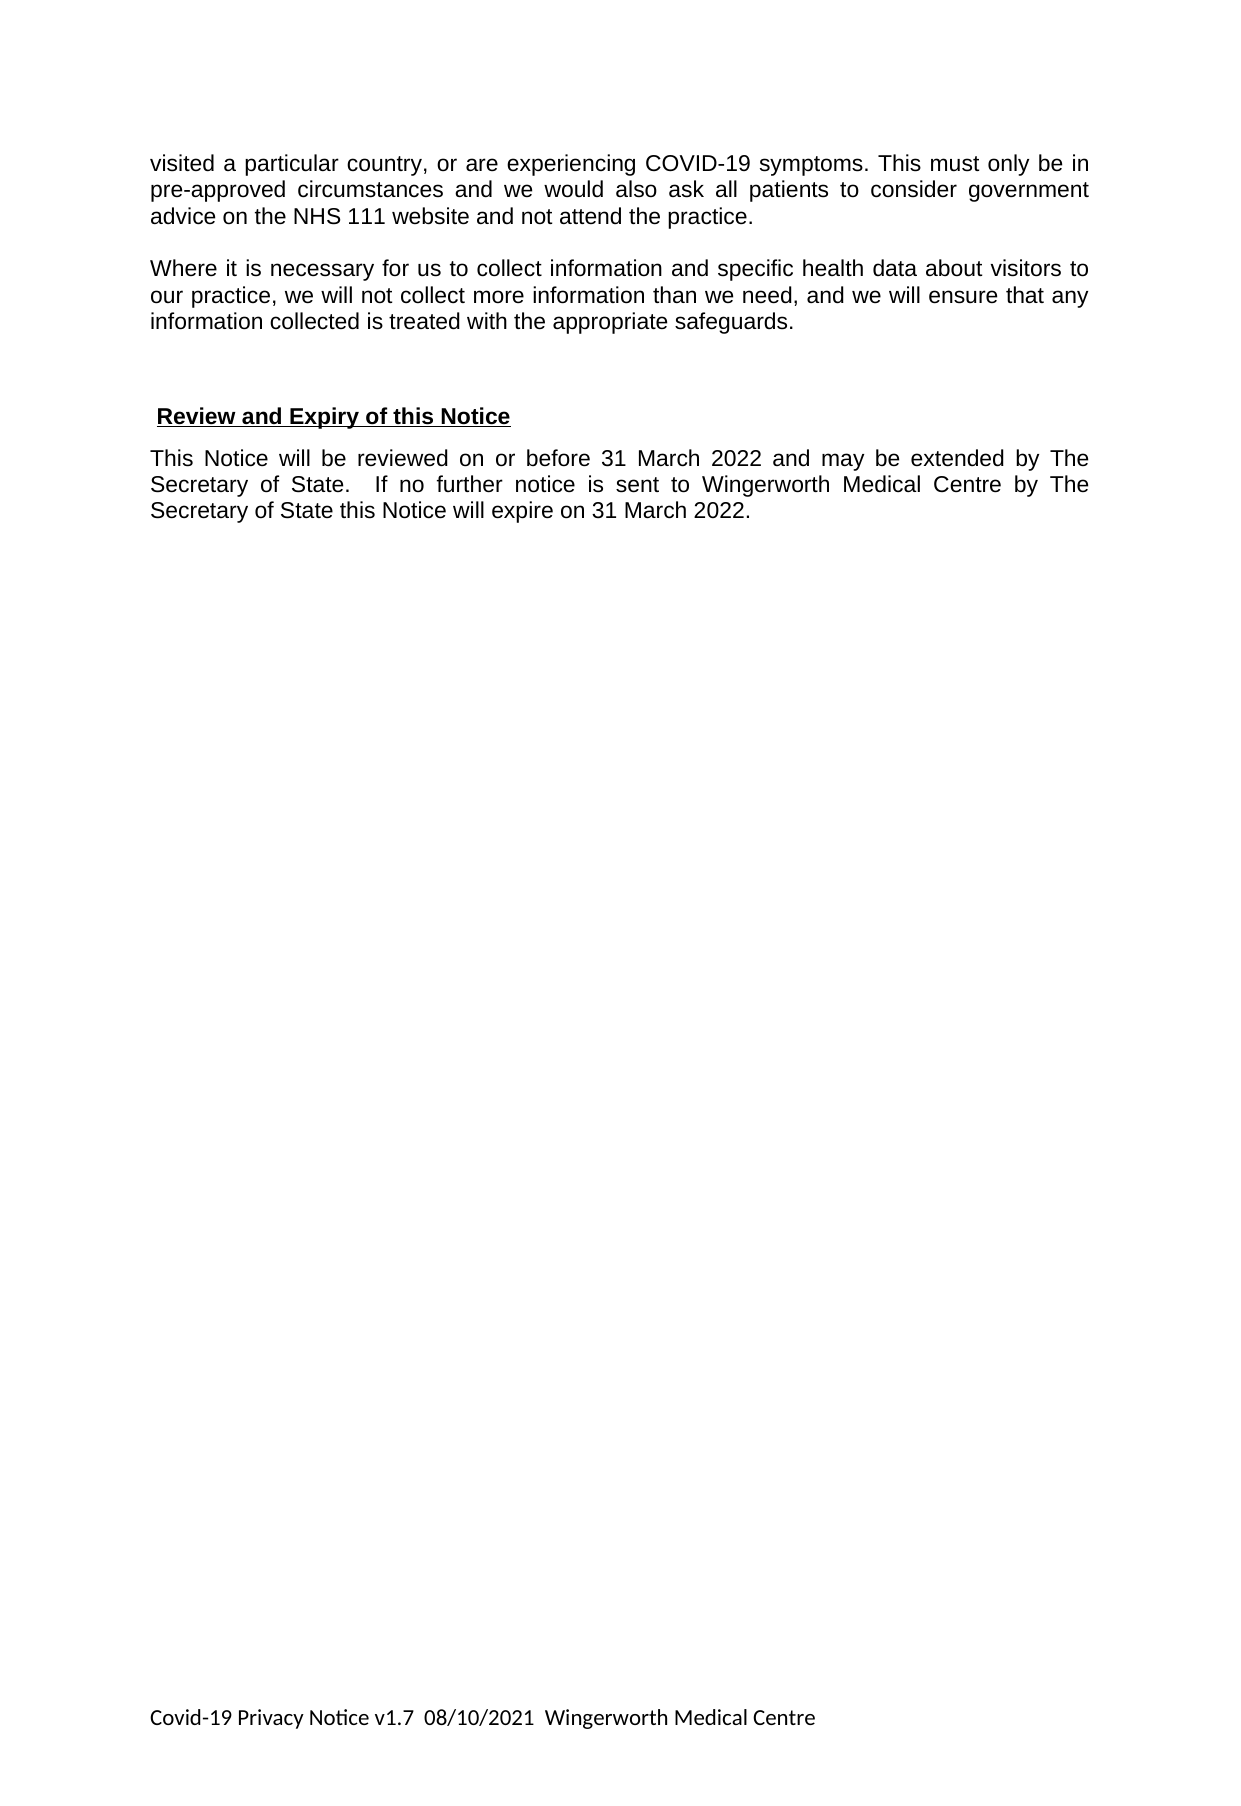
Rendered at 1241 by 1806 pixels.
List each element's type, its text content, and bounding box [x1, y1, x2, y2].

text Review and Expiry of this Notice [150, 403, 1090, 429]
text This Notice will be reviewed on or before 31 March 2022 and may be extended by The Secretary of State. If no further notice is sent to Wingerworth Medical Centre by The Secretary of State this Notice will expire on 31 March 2022. [150, 445, 1090, 524]
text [150, 150, 1090, 229]
text Where it is necessary for us to collect information and specific health data about visitors to our practice, we will not collect more information than we need, and we will ensure that any information collected is treated with the appropriate safeguards. [150, 255, 1090, 334]
